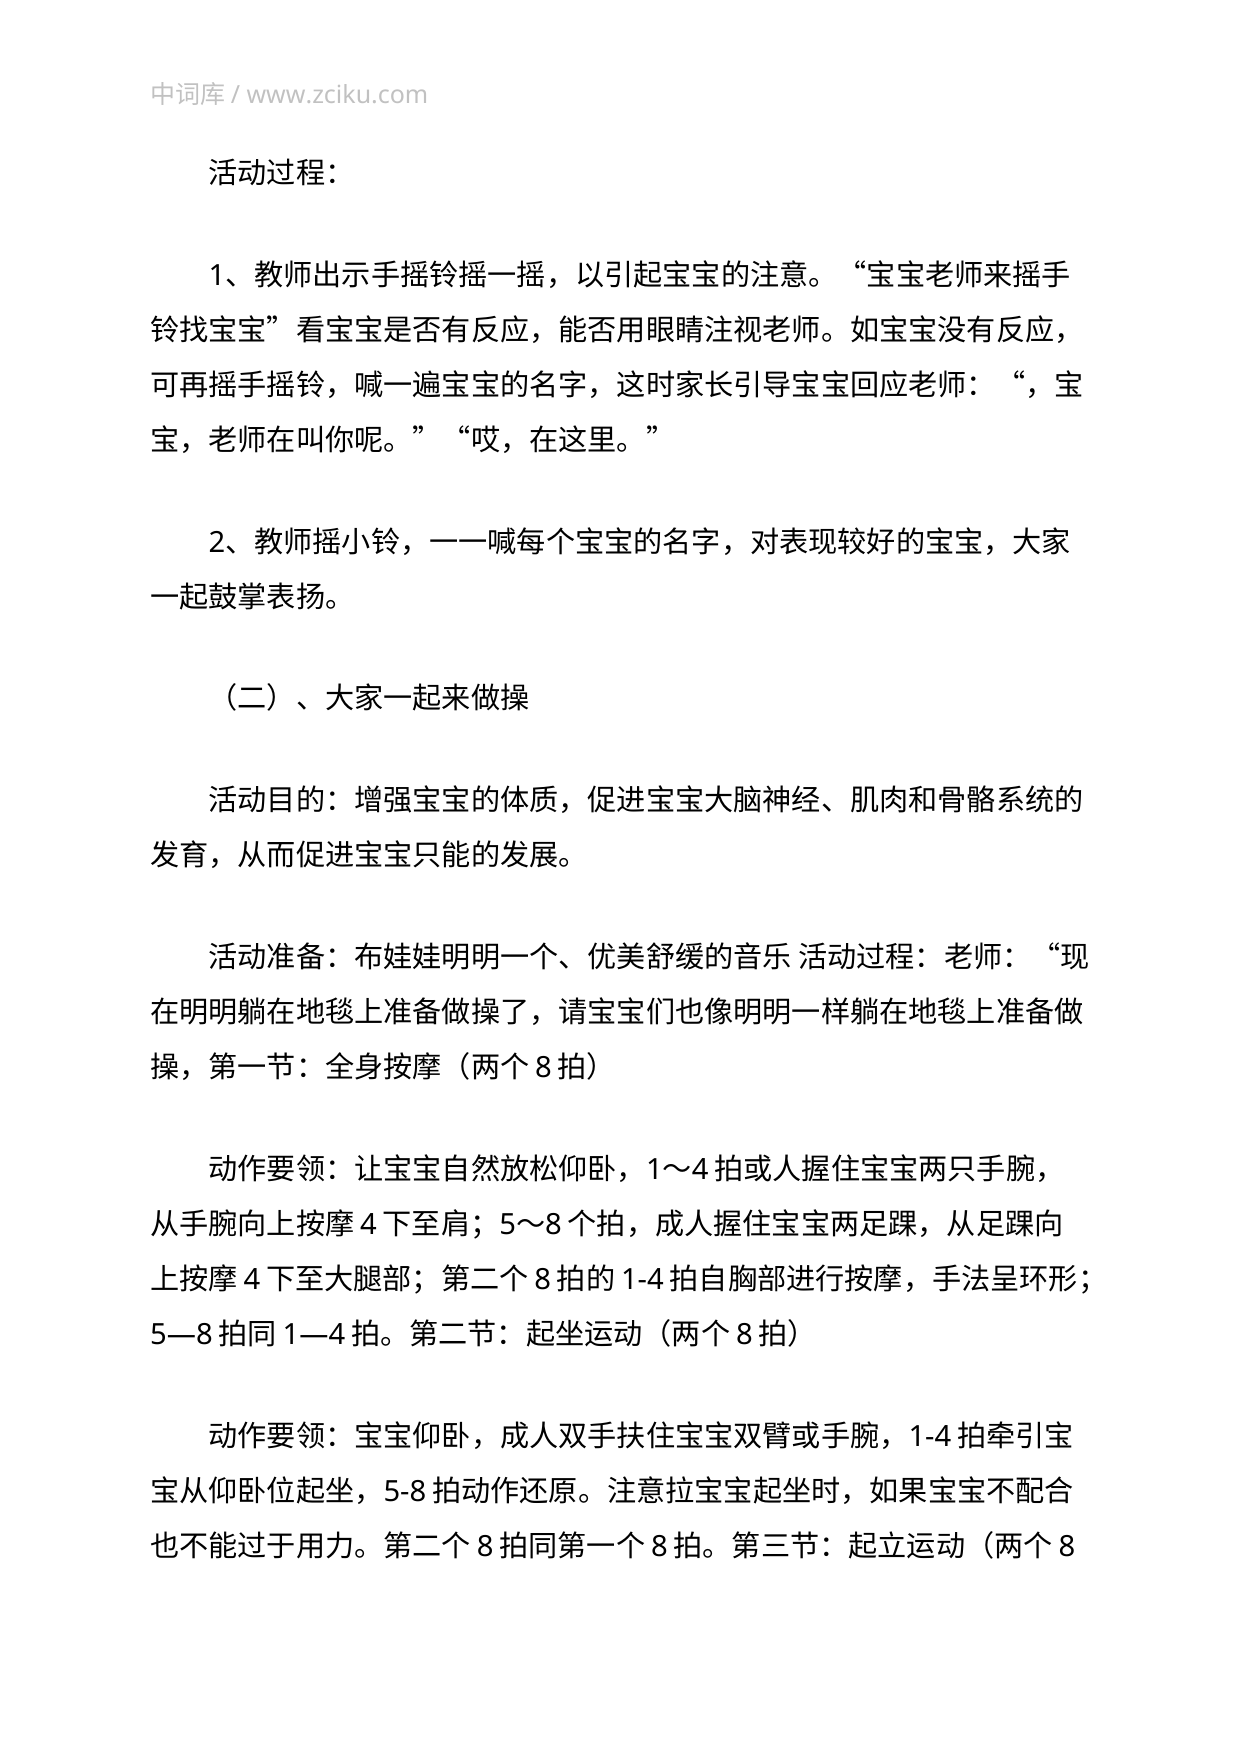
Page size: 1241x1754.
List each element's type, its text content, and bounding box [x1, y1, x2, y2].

text 活动准备：布娃娃明明一个、优美舒缓的音乐 活动过程：老师：“现在明明躺在地毯上准备做操了，请宝宝们也像明明一样躺在地毯上准备做操，第一节：全身按摩（两个8拍） [150, 933, 1090, 1086]
text 活动目的：增强宝宝的体质，促进宝宝大脑神经、肌肉和骨骼系统的发育，从而促进宝宝只能的发展。 [150, 777, 1090, 874]
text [150, 1412, 1090, 1565]
text 动作要领：让宝宝自然放松仰卧，1～4拍或人握住宝宝两只手腕，从手腕向上按摩4下至肩；5～8个拍，成人握住宝宝两足踝，从足踝向上按摩4下至大腿部；第二个8拍的1-4拍自胸部进行按摩，手法呈环形；5—8拍同1—4拍。第二节：起坐运动（两个8拍） [150, 1145, 1090, 1353]
text （二）、大家一起来做操 [150, 675, 1090, 717]
text 活动过程： [150, 150, 1090, 192]
text 2、教师摇小铃，一一喊每个宝宝的名字，对表现较好的宝宝，大家一起鼓掌表扬。 [150, 518, 1090, 616]
text 1、教师出示手摇铃摇一摇，以引起宝宝的注意。“宝宝老师来摇手铃找宝宝”看宝宝是否有反应，能否用眼睛注视老师。如宝宝没有反应，可再摇手摇铃，喊一遍宝宝的名字，这时家长引导宝宝回应老师：“，宝宝，老师在叫你呢。”“哎，在这里。” [150, 252, 1090, 459]
